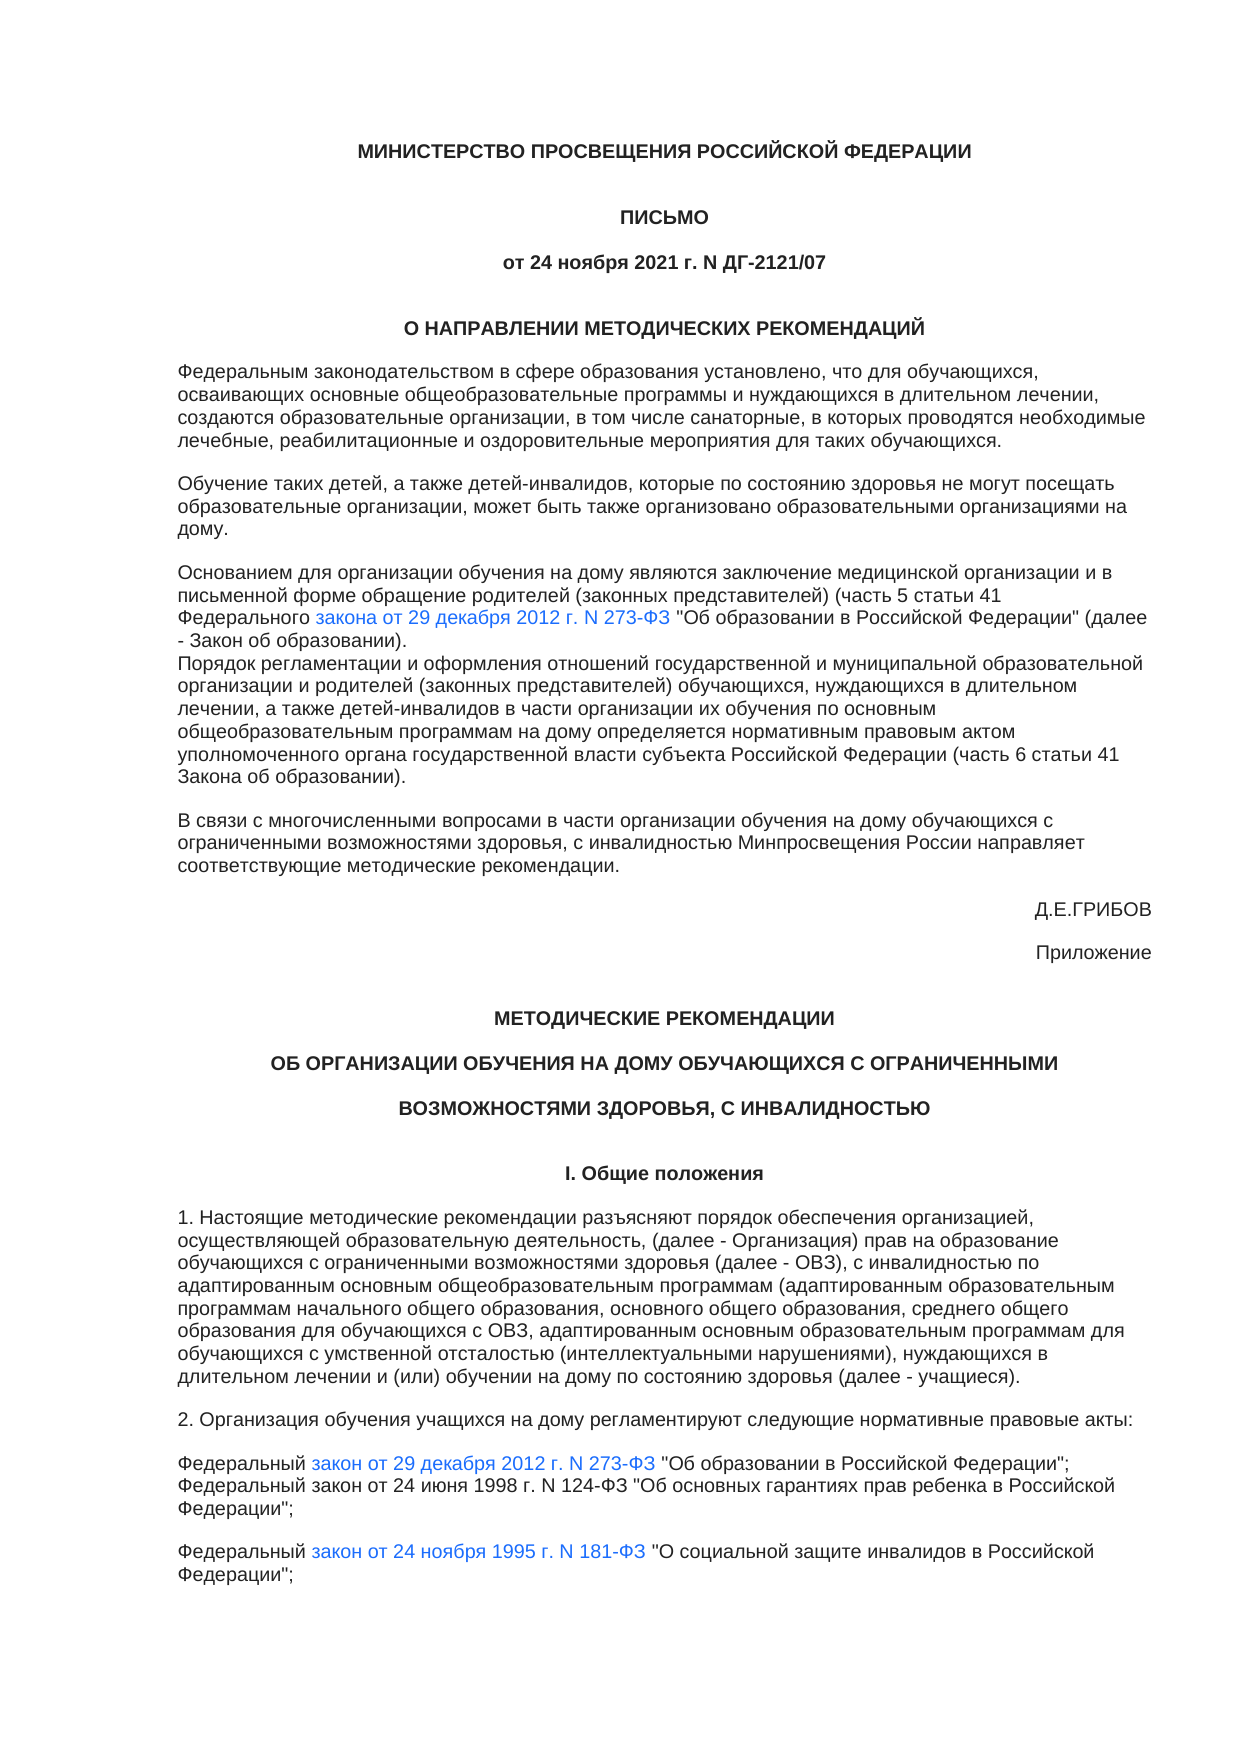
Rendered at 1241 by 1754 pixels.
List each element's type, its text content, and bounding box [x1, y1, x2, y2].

text Федеральный закон от 24 июня 1998 г. N 124-ФЗ "Об основных гарантиях прав ребенка в Российской Федерации"; [177, 1474, 1152, 1520]
text Приложение [177, 941, 1152, 963]
text Основанием для организации обучения на дому являются заключение медицинской организации и в письменной форме обращение родителей (законных представителей) (часть 5 статьи 41 Федерального закона от 29 декабря 2012 г. N 273-ФЗ "Об образовании в Российской Федерации" (далее - Закон об образовании). [177, 561, 1152, 652]
text ПИСЬМО от 24 ноября 2021 г. N ДГ-2121/07 [177, 184, 1152, 274]
text I. Общие положения [177, 1140, 1152, 1185]
text Федеральный закон от 29 декабря 2012 г. N 273-ФЗ "Об образовании в Российской Федерации"; [177, 1452, 1152, 1474]
text Федеральный закон от 24 ноября 1995 г. N 181-ФЗ "О социальной защите инвалидов в Российской Федерации"; [177, 1540, 1152, 1586]
text Д.Е.ГРИБОВ [177, 897, 1152, 920]
text МЕТОДИЧЕСКИЕ РЕКОМЕНДАЦИИ ОБ ОРГАНИЗАЦИИ ОБУЧЕНИЯ НА ДОМУ ОБУЧАЮЩИХСЯ С ОГРАНИЧЕННЫМИ ВОЗМОЖНОСТЯМИ ЗДОРОВЬЯ, С ИНВАЛИДНОСТЬЮ [177, 984, 1152, 1119]
text 1. Настоящие методические рекомендации разъясняют порядок обеспечения организацией, осуществляющей образовательную деятельность, (далее - Организация) прав на образование обучающихся с ограниченными возможностями здоровья (далее - ОВЗ), с инвалидностью по адаптированным основным общеобразовательным программам (адаптированным образовательным программам начального общего образования, основного общего образования, среднего общего образования для обучающихся с ОВЗ, адаптированным основным образовательным программам для обучающихся с умственной отсталостью (интеллектуальными нарушениями), нуждающихся в длительном лечении и (или) обучении на дому по состоянию здоровья (далее - учащиеся). [177, 1206, 1152, 1387]
text Федеральным законодательством в сфере образования установлено, что для обучающихся, осваивающих основные общеобразовательные программы и нуждающихся в длительном лечении, создаются образовательные организации, в том числе санаторные, в которых проводятся необходимые лечебные, реабилитационные и оздоровительные мероприятия для таких обучающихся. [177, 360, 1152, 451]
text МИНИСТЕРСТВО ПРОСВЕЩЕНИЯ РОССИЙСКОЙ ФЕДЕРАЦИИ [177, 118, 1152, 163]
text Порядок регламентации и оформления отношений государственной и муниципальной образовательной организации и родителей (законных представителей) обучающихся, нуждающихся в длительном лечении, а также детей-инвалидов в части организации их обучения по основным общеобразовательным программам на дому определяется нормативным правовым актом уполномоченного органа государственной власти субъекта Российской Федерации (часть 6 статьи 41 Закона об образовании). [177, 652, 1152, 788]
text 2. Организация обучения учащихся на дому регламентируют следующие нормативные правовые акты: [177, 1408, 1152, 1431]
text Обучение таких детей, а также детей-инвалидов, которые по состоянию здоровья не могут посещать образовательные организации, может быть также организовано образовательными организациями на дому. [177, 472, 1152, 540]
text О НАПРАВЛЕНИИ МЕТОДИЧЕСКИХ РЕКОМЕНДАЦИЙ [177, 294, 1152, 339]
text В связи с многочисленными вопросами в части организации обучения на дому обучающихся с ограниченными возможностями здоровья, с инвалидностью Минпросвещения России направляет соответствующие методические рекомендации. [177, 808, 1152, 877]
